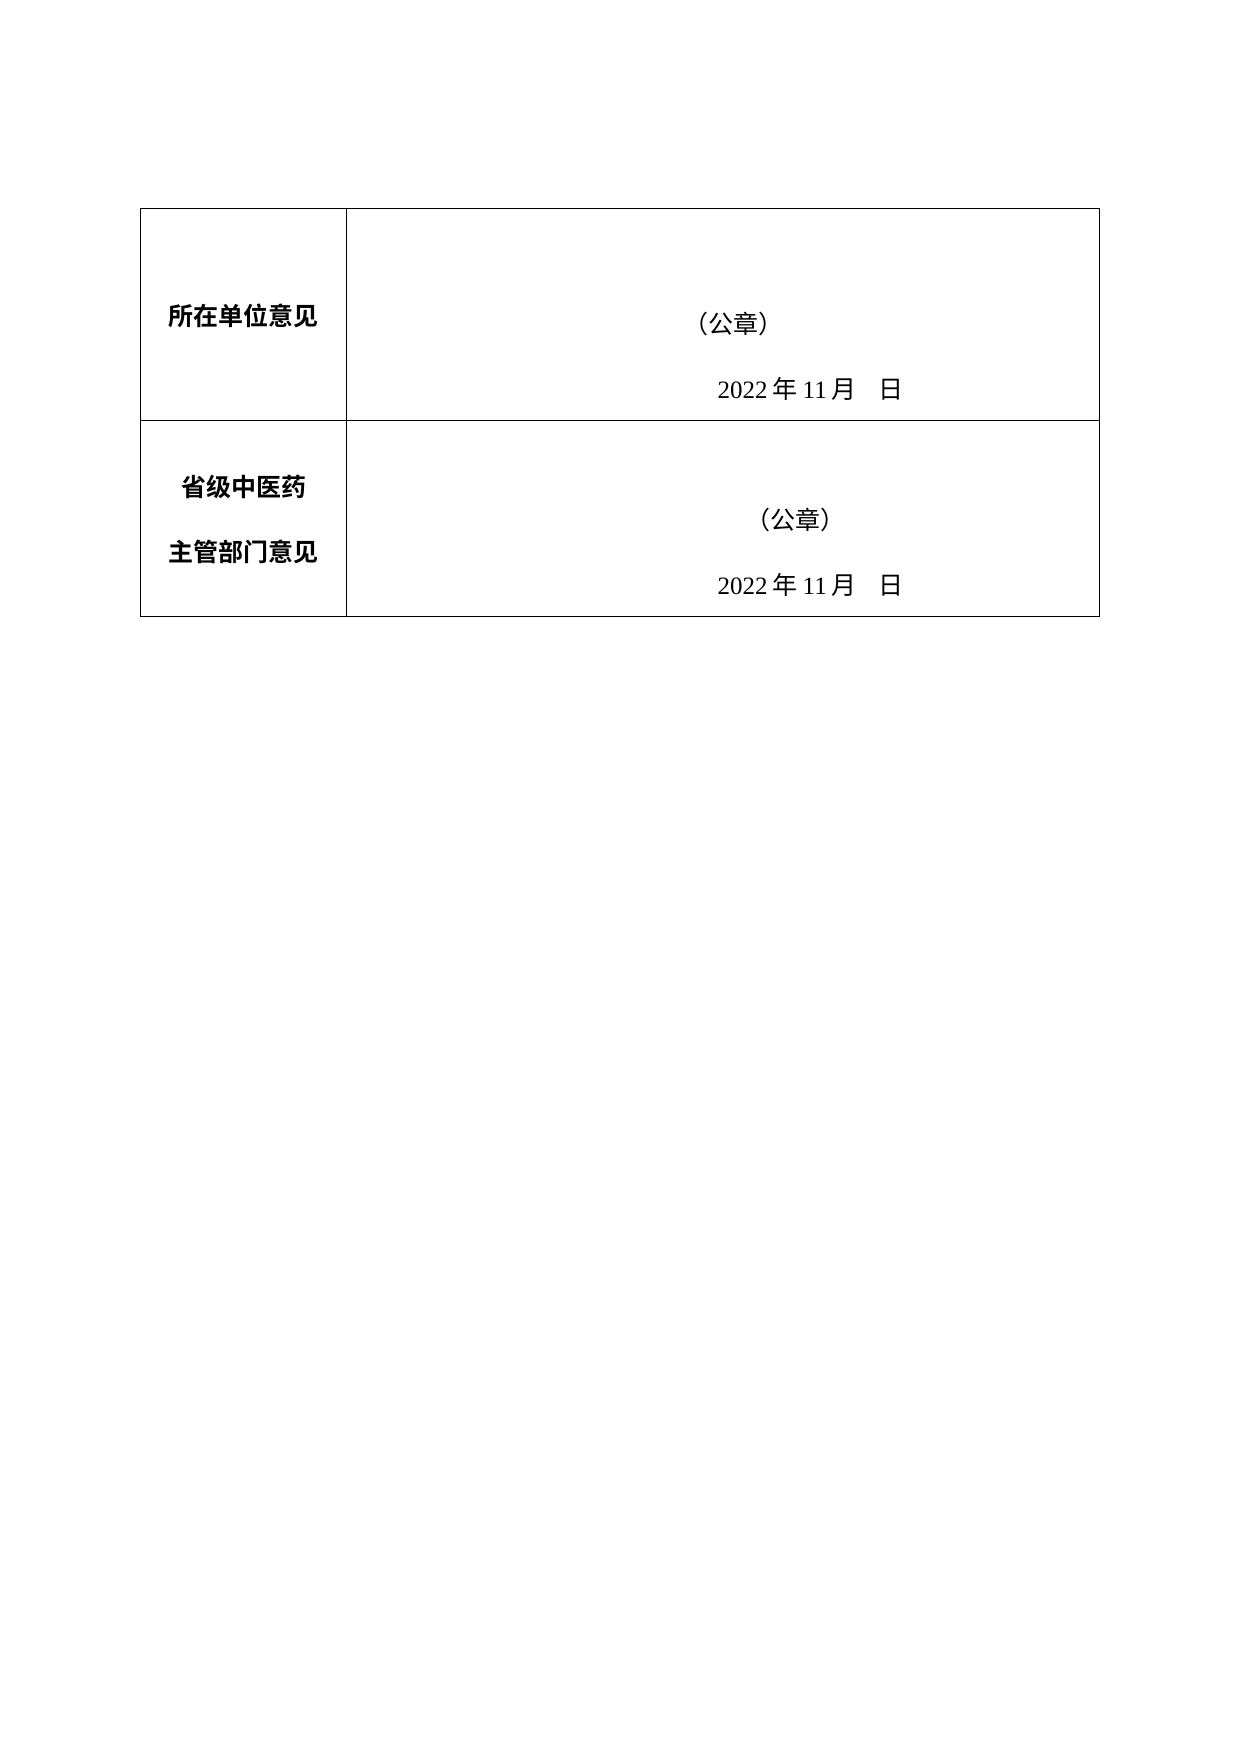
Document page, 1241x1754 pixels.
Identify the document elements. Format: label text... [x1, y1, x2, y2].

table_cell 所在单位意见 [141, 209, 346, 420]
table_cell 省级中医药 主管部门意见 [141, 421, 346, 616]
table_cell （公章） 2022年11月 日 [347, 421, 1099, 616]
table_cell （公章） 2022年11月 日 [347, 209, 1099, 420]
